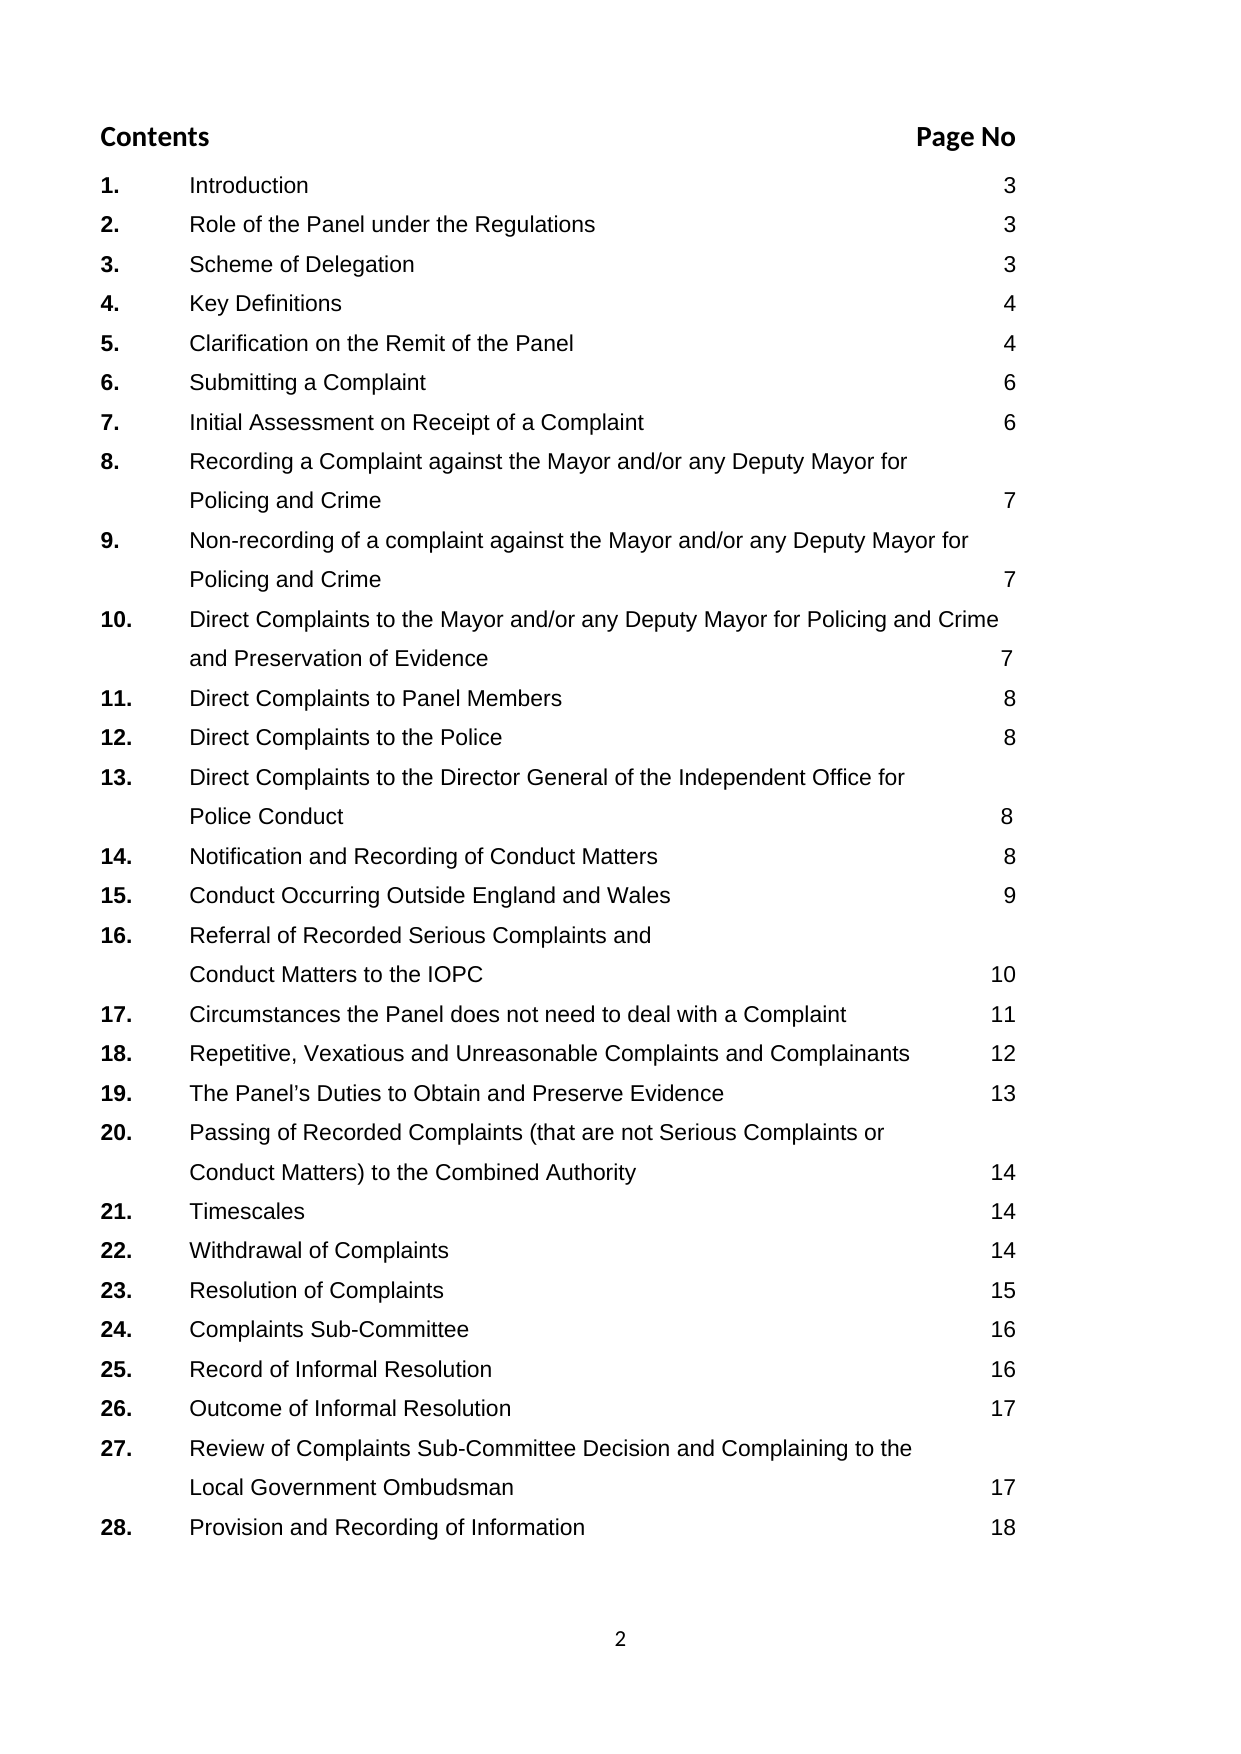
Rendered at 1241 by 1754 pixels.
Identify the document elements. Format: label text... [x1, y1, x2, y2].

list Conduct Matters to the IOPC 10 [189, 961, 1140, 987]
list Resolution of Complaints 15 [100, 1277, 1140, 1303]
list Direct Complaints to the Mayor and/or any Deputy Mayor for Policing and Crime [100, 606, 1140, 632]
list Complaints Sub-Committee 16 [100, 1316, 1140, 1343]
list Initial Assessment on Receipt of a Complaint 6 [100, 408, 1140, 435]
list Direct Complaints to the Director General of the Independent Office for [100, 764, 1140, 790]
list Direct Complaints to the Police 8 [100, 724, 1140, 751]
list Local Government Ombudsman 17 [189, 1474, 1140, 1501]
list The Panel’s Duties to Obtain and Preserve Evidence 13 [100, 1079, 1140, 1106]
list Role of the Panel under the Regulations 3 [100, 211, 1140, 237]
list Policing and Crime 7 [189, 566, 1140, 593]
list Scheme of Delegation 3 [100, 251, 1140, 277]
list Record of Informal Resolution 16 [100, 1356, 1140, 1382]
list Policing and Crime 7 [189, 487, 1140, 514]
list Key Definitions 4 [100, 290, 1140, 316]
list Timescales 14 [100, 1198, 1140, 1224]
list Clarification on the Remit of the Panel 4 [100, 329, 1140, 356]
list Passing of Recorded Complaints (that are not Serious Complaints or [100, 1119, 1140, 1145]
list Circumstances the Panel does not need to deal with a Complaint 11 [100, 1001, 1140, 1027]
list Provision and Recording of Information 18 [100, 1514, 1140, 1540]
list Introduction 3 [100, 172, 1140, 198]
list Submitting a Complaint 6 [100, 369, 1140, 395]
list Conduct Matters) to the Combined Authority 14 [189, 1158, 1140, 1185]
list and Preservation of Evidence 7 [189, 645, 1140, 672]
list Direct Complaints to Panel Members 8 [100, 685, 1140, 711]
list Referral of Recorded Serious Complaints and [100, 922, 1140, 948]
list Outcome of Informal Resolution 17 [100, 1395, 1140, 1422]
list Notification and Recording of Conduct Matters 8 [100, 843, 1140, 869]
list Police Conduct 8 [189, 803, 1140, 829]
list Contents Page No [100, 118, 1140, 154]
list Withdrawal of Complaints 14 [100, 1237, 1140, 1264]
list Non-recording of a complaint against the Mayor and/or any Deputy Mayor for [100, 527, 1140, 553]
list Repetitive, Vexatious and Unreasonable Complaints and Complainants 12 [100, 1040, 1140, 1066]
list Review of Complaints Sub-Committee Decision and Complaining to the [100, 1435, 1140, 1461]
list Conduct Occurring Outside England and Wales 9 [100, 882, 1140, 908]
list Recording a Complaint against the Mayor and/or any Deputy Mayor for [100, 448, 1140, 474]
